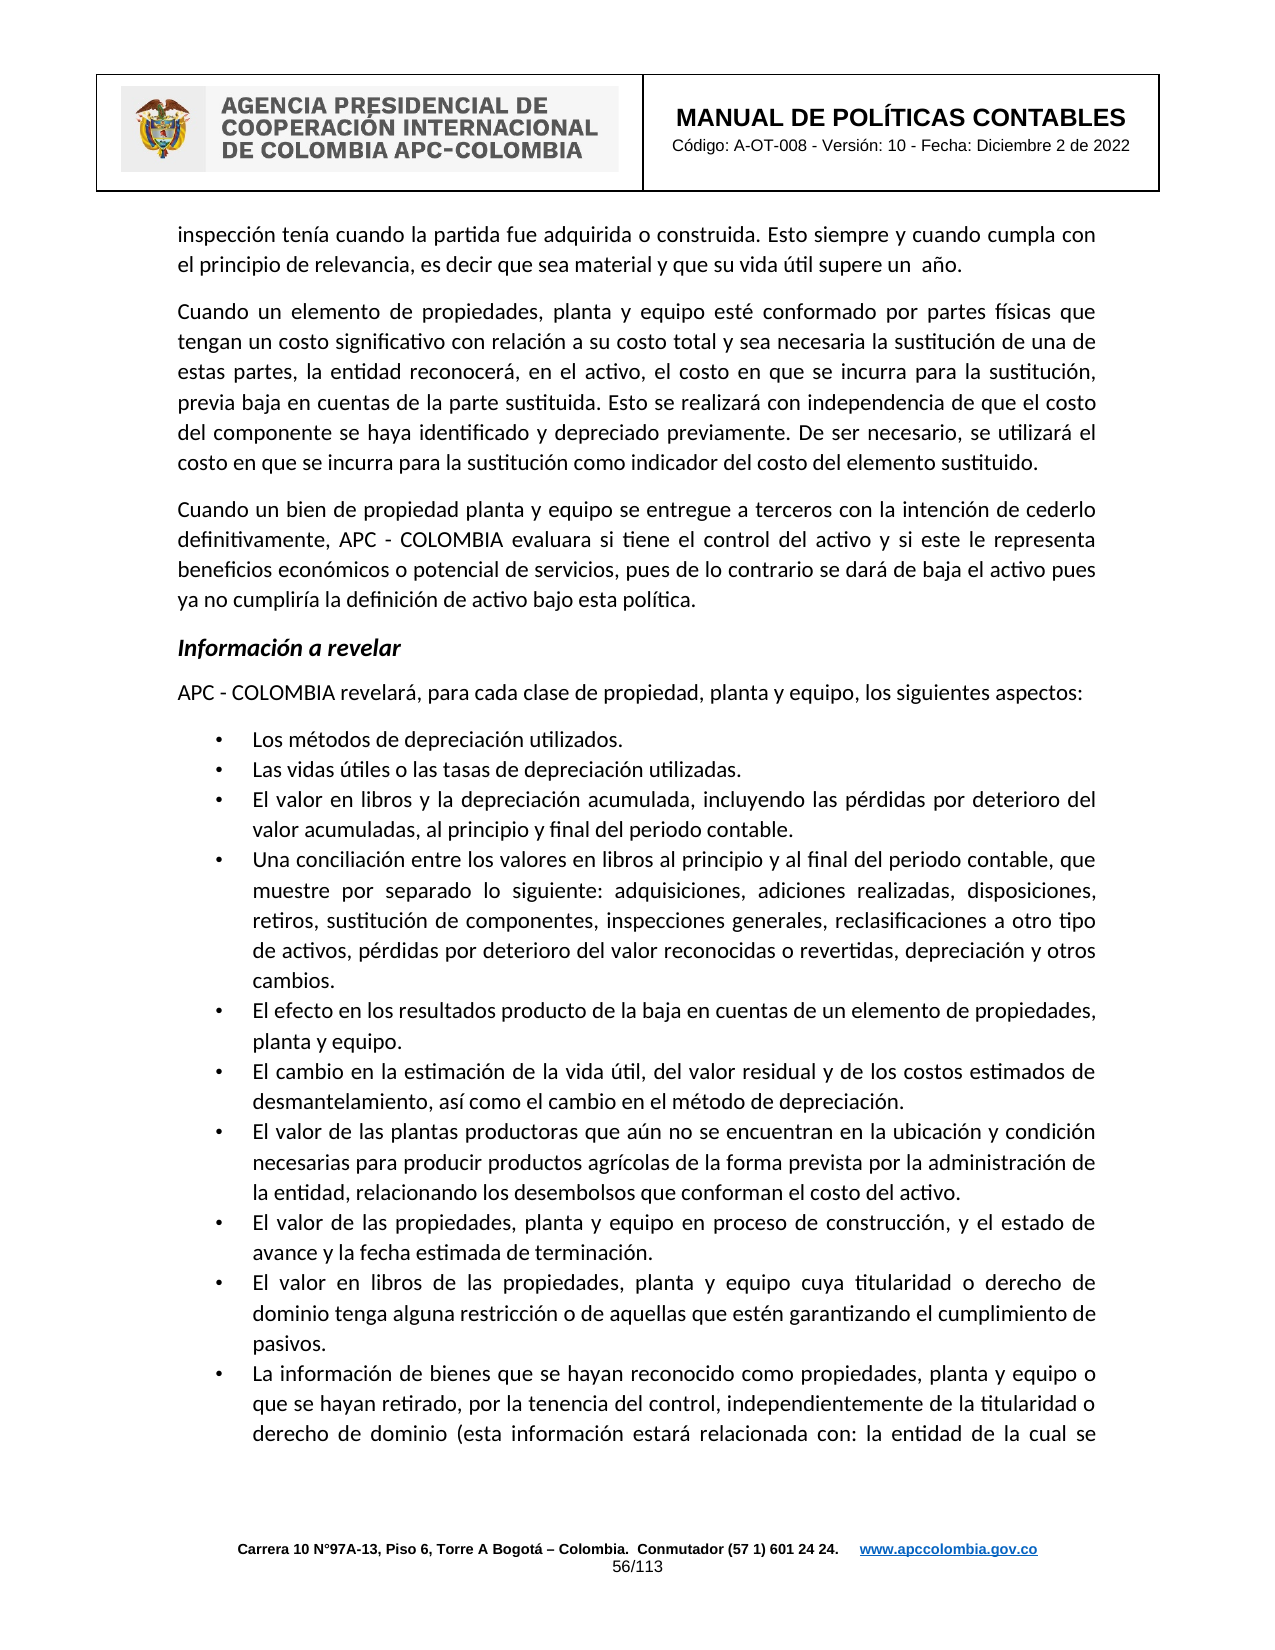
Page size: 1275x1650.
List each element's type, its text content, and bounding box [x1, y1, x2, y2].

subtitle Información a revelar [177, 632, 1098, 663]
picture [121, 86, 619, 172]
text APC - COLOMBIA revelará, para cada clase de propiedad, planta y equipo, los siguientes aspectos: [177, 678, 1098, 706]
list El cambio en la estimación de la vida útil, del valor residual y de los costos estimados de desmantelamiento, así como el cambio en el método de depreciación. [215, 1057, 1098, 1115]
list Las vidas útiles o las tasas de depreciación utilizadas. [215, 755, 1098, 783]
list Los métodos de depreciación utilizados. [215, 725, 1098, 753]
list Una conciliación entre los valores en libros al principio y al final del periodo contable, que muestre por separado lo siguiente: adquisiciones, adiciones realizadas, disposiciones, retiros, sustitución de componentes, inspecciones generales, reclasificaciones a otro tipo de activos, pérdidas por deterioro del valor reconocidas o revertidas, depreciación y otros cambios. [215, 846, 1098, 994]
list El valor de las propiedades, planta y equipo en proceso de construcción, y el estado de avance y la fecha estimada de terminación. [215, 1208, 1098, 1266]
list El efecto en los resultados producto de la baja en cuentas de un elemento de propiedades, planta y equipo. [215, 997, 1098, 1055]
list El valor en libros de las propiedades, planta y equipo cuya titularidad o derecho de dominio tenga alguna restricción o de aquellas que estén garantizando el cumplimiento de pasivos. [215, 1268, 1098, 1357]
text Cuando un elemento de propiedades, planta y equipo esté conformado por partes físicas que tengan un costo significativo con relación a su costo total y sea necesaria la sustitución de una de estas partes, la entidad reconocerá, en el activo, el costo en que se incurra para la sustitución, previa baja en cuentas de la parte sustituida. Esto se realizará con independencia de que el costo del componente se haya identificado y depreciado previamente. De ser necesario, se utilizará el costo en que se incurra para la sustitución como indicador del costo del elemento sustituido. [177, 297, 1098, 476]
list El valor en libros y la depreciación acumulada, incluyendo las pérdidas por deterioro del valor acumuladas, al principio y final del periodo contable. [215, 785, 1098, 843]
list El valor de las plantas productoras que aún no se encuentran en la ubicación y condición necesarias para producir productos agrícolas de la forma prevista por la administración de la entidad, relacionando los desembolsos que conforman el costo del activo. [215, 1117, 1098, 1206]
text Cuando un bien de propiedad planta y equipo se entregue a terceros con la intención de cederlo definitivamente, APC - COLOMBIA evaluara si tiene el control del activo y si este le representa beneficios económicos o potencial de servicios, pues de lo contrario se dará de baja el activo pues ya no cumpliría la definición de activo bajo esta política. [177, 495, 1098, 613]
